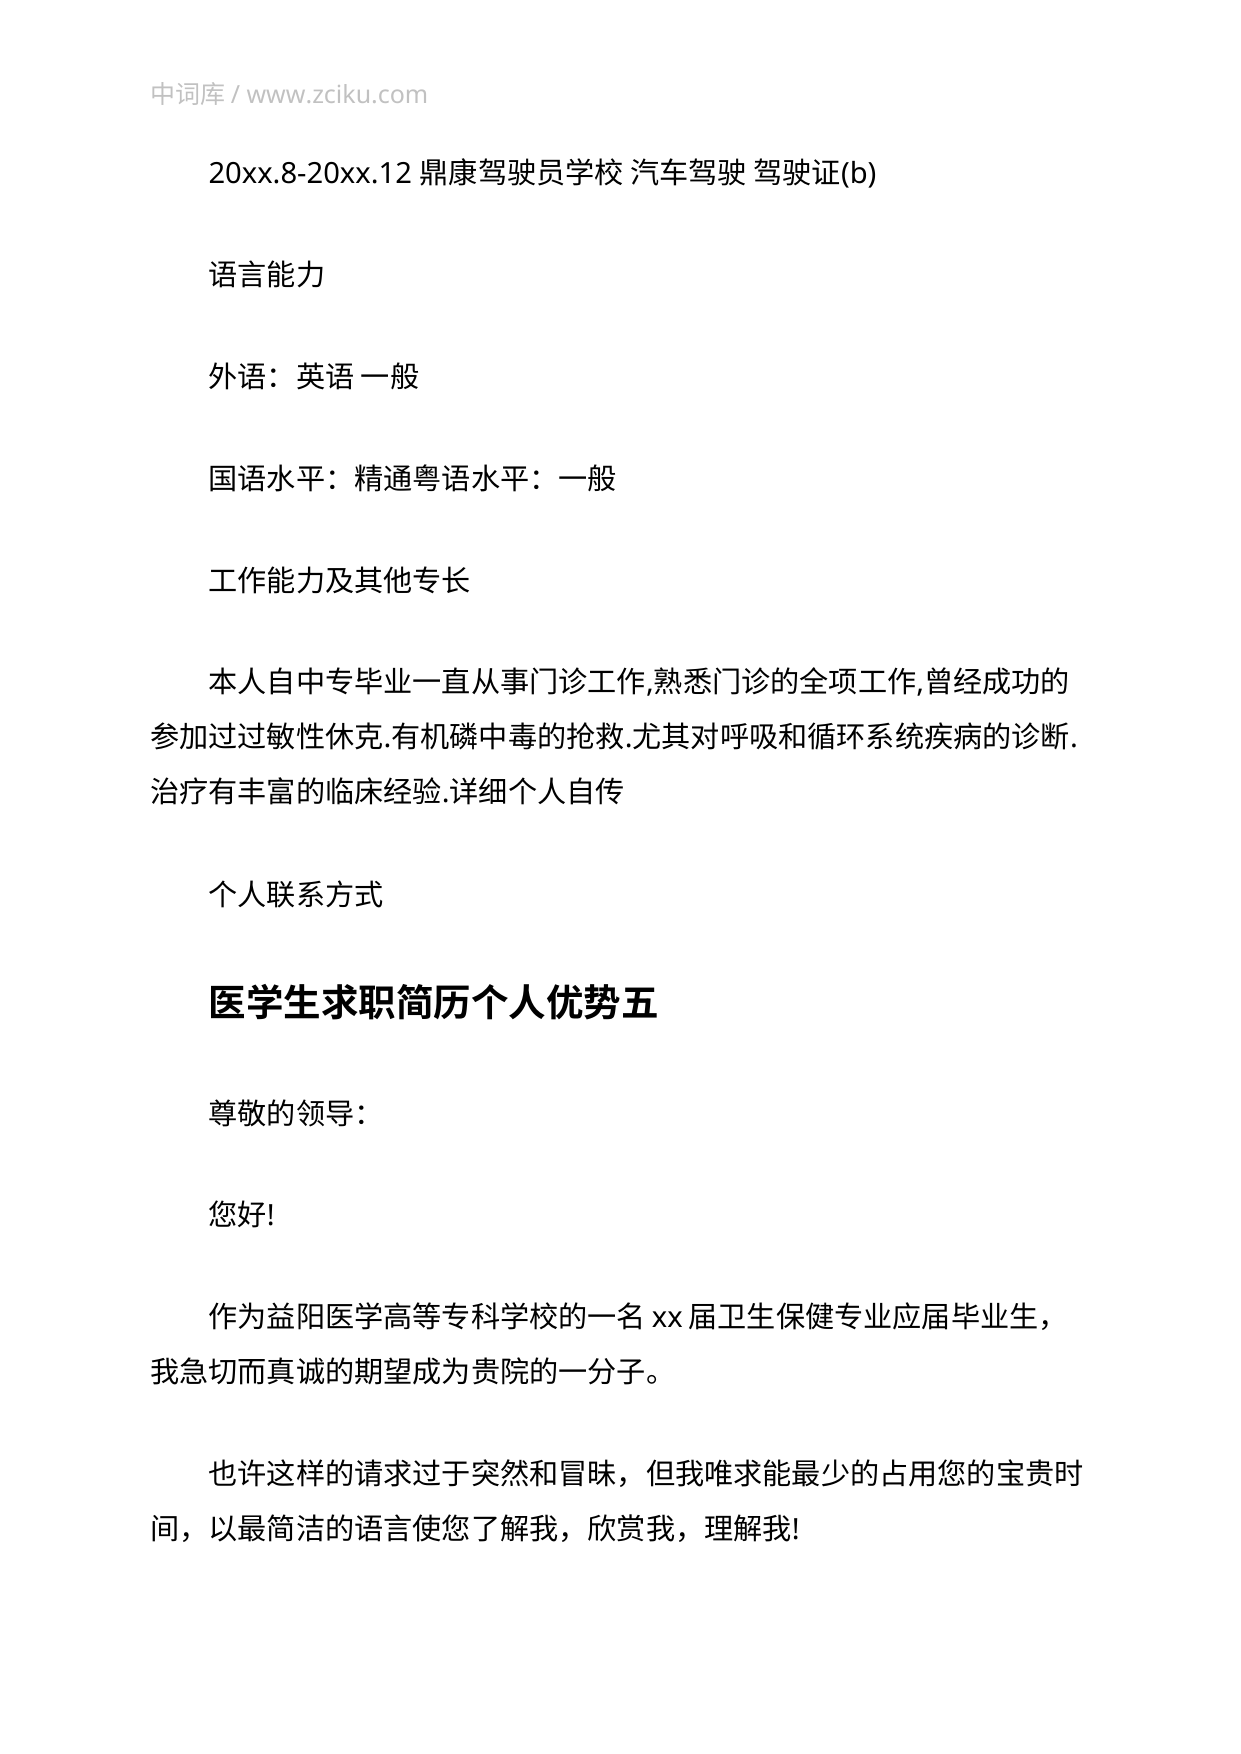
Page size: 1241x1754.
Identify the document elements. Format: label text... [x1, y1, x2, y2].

text 医学生求职简历个人优势五 [150, 973, 1090, 1027]
text 外语：英语 一般 [150, 354, 1090, 396]
text 作为益阳医学高等专科学校的一名xx届卫生保健专业应届毕业生，我急切而真诚的期望成为贵院的一分子。 [150, 1294, 1090, 1391]
text 也许这样的请求过于突然和冒昧，但我唯求能最少的占用您的宝贵时间，以最简洁的语言使您了解我，欣赏我，理解我! [150, 1451, 1090, 1548]
text 工作能力及其他专长 [150, 557, 1090, 599]
text 个人联系方式 [150, 871, 1090, 913]
text 国语水平：精通粤语水平：一般 [150, 456, 1090, 498]
text 您好! [150, 1192, 1090, 1234]
text 本人自中专毕业一直从事门诊工作,熟悉门诊的全项工作,曾经成功的参加过过敏性休克.有机磷中毒的抢救.尤其对呼吸和循环系统疾病的诊断.治疗有丰富的临床经验.详细个人自传 [150, 659, 1090, 811]
text 20xx.8-20xx.12 鼎康驾驶员学校 汽车驾驶 驾驶证(b) [150, 150, 1090, 192]
text 语言能力 [150, 252, 1090, 294]
text 尊敬的领导： [150, 1090, 1090, 1132]
